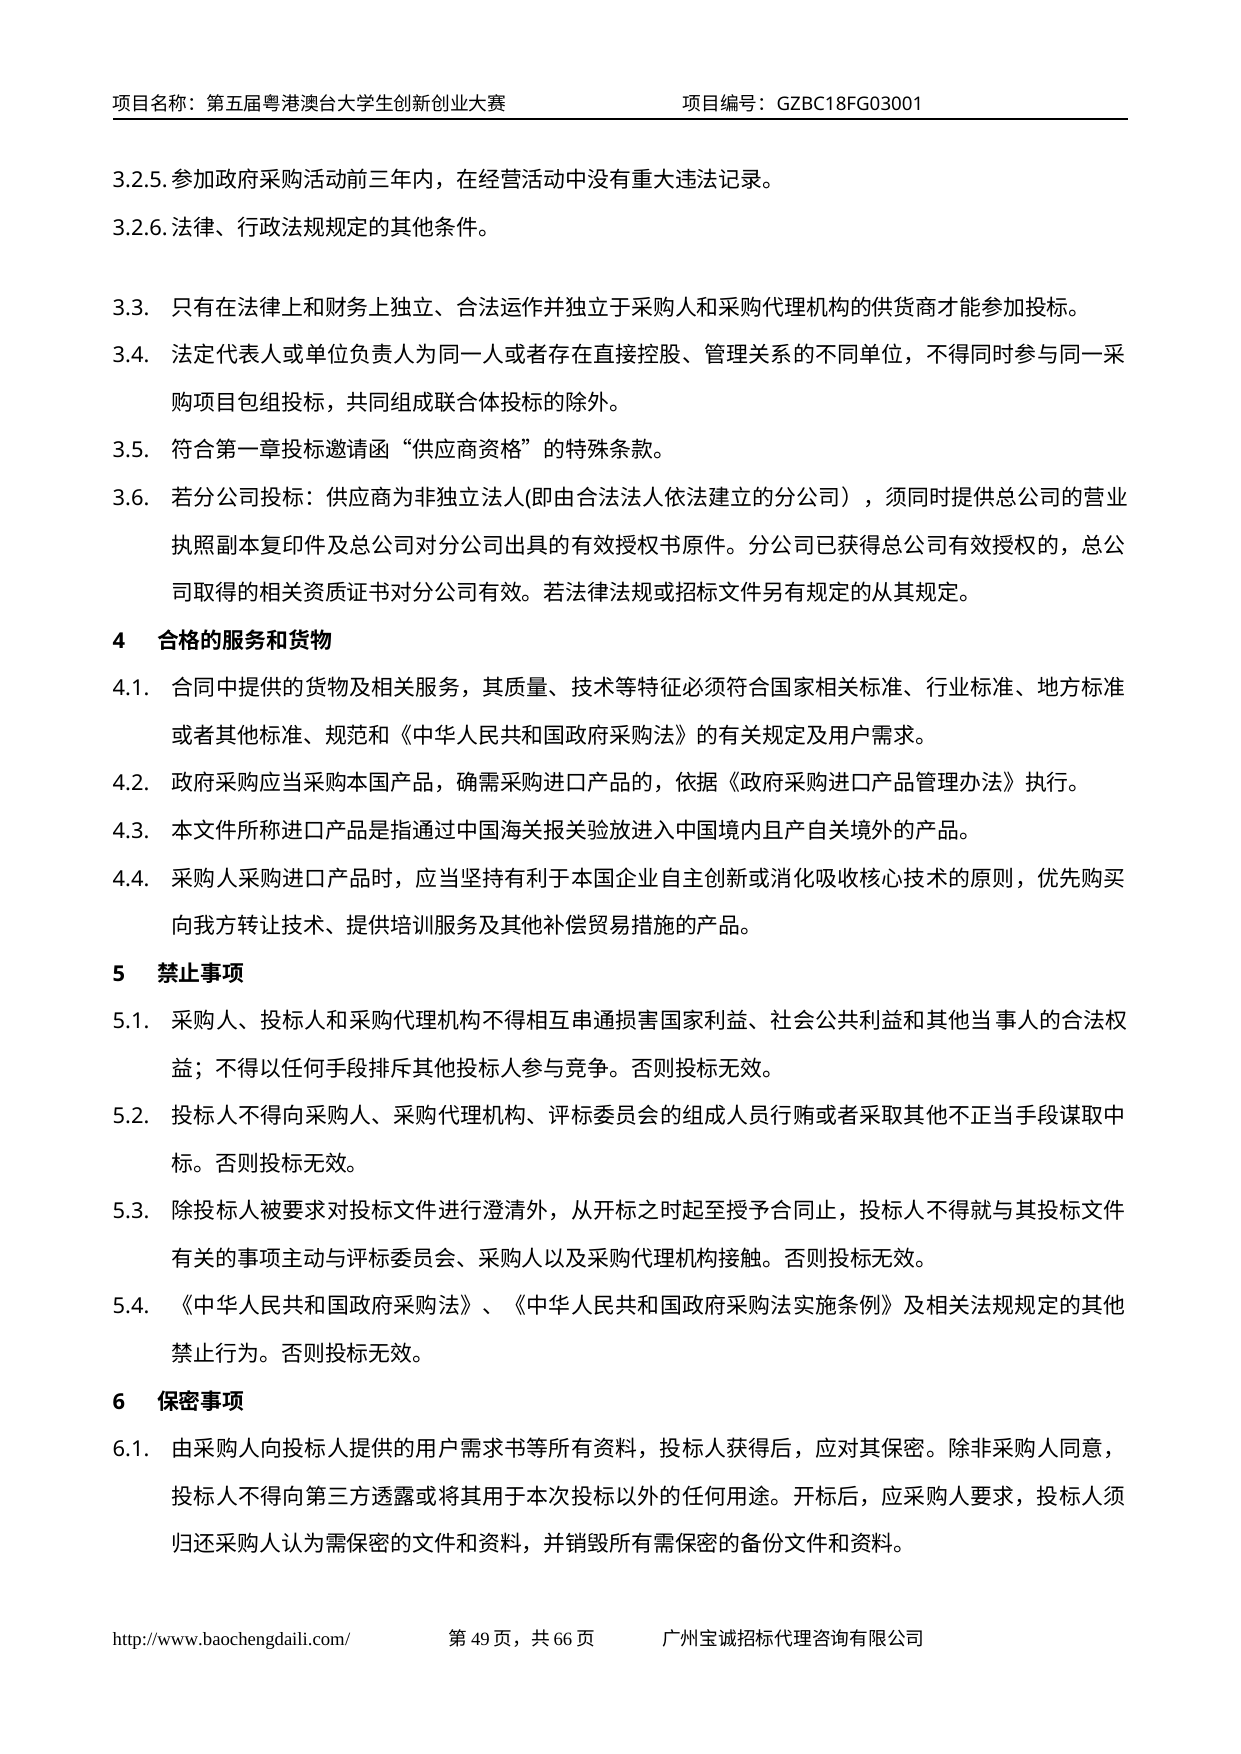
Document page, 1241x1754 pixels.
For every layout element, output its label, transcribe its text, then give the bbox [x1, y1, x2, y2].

list 参加政府采购活动前三年内，在经营活动中没有重大违法记录。 [112, 162, 1128, 194]
list 法律、行政法规规定的其他条件。 [112, 209, 1128, 241]
list 法定代表人或单位负责人为同一人或者存在直接控股、管理关系的不同单位，不得同时参与同一采购项目包组投标，共同组成联合体投标的除外。 [112, 337, 1128, 417]
list 政府采购应当采购本国产品，确需采购进口产品的，依据《政府采购进口产品管理办法》执行。 [112, 765, 1128, 797]
list 符合第一章投标邀请函“供应商资格”的特殊条款。 [112, 432, 1128, 464]
list 除投标人被要求对投标文件进行澄清外，从开标之时起至授予合同止，投标人不得就与其投标文件有关的事项主动与评标委员会、采购人以及采购代理机构接触。否则投标无效。 [112, 1193, 1128, 1273]
list 由采购人向投标人提供的用户需求书等所有资料，投标人获得后，应对其保密。除非采购人同意，投标人不得向第三方透露或将其用于本次投标以外的任何用途。开标后，应采购人要求，投标人须归还采购人认为需保密的文件和资料，并销毁所有需保密的备份文件和资料。 [112, 1431, 1128, 1558]
list 禁止事项 [112, 956, 1128, 987]
list 合格的服务和货物 [112, 623, 1128, 654]
list 投标人不得向采购人、采购代理机构、评标委员会的组成人员行贿或者采取其他不正当手段谋取中标。否则投标无效。 [112, 1098, 1128, 1178]
list 合同中提供的货物及相关服务，其质量、技术等特征必须符合国家相关标准、行业标准、地方标准或者其他标准、规范和《中华人民共和国政府采购法》的有关规定及用户需求。 [112, 670, 1128, 749]
list 保密事项 [112, 1384, 1128, 1415]
list 采购人采购进口产品时，应当坚持有利于本国企业自主创新或消化吸收核心技术的原则，优先购买向我方转让技术、提供培训服务及其他补偿贸易措施的产品。 [112, 861, 1128, 940]
list 《中华人民共和国政府采购法》、《中华人民共和国政府采购法实施条例》及相关法规规定的其他禁止行为。否则投标无效。 [112, 1288, 1128, 1368]
list 本文件所称进口产品是指通过中国海关报关验放进入中国境内且产自关境外的产品。 [112, 813, 1128, 845]
list 若分公司投标：供应商为非独立法人(即由合法法人依法建立的分公司），须同时提供总公司的营业执照副本复印件及总公司对分公司出具的有效授权书原件。分公司已获得总公司有效授权的，总公司取得的相关资质证书对分公司有效。若法律法规或招标文件另有规定的从其规定。 [112, 480, 1128, 607]
list 只有在法律上和财务上独立、合法运作并独立于采购人和采购代理机构的供货商才能参加投标。 [112, 290, 1128, 321]
list 采购人、投标人和采购代理机构不得相互串通损害国家利益、社会公共利益和其他当事人的合法权益；不得以任何手段排斥其他投标人参与竞争。否则投标无效。 [112, 1003, 1128, 1082]
